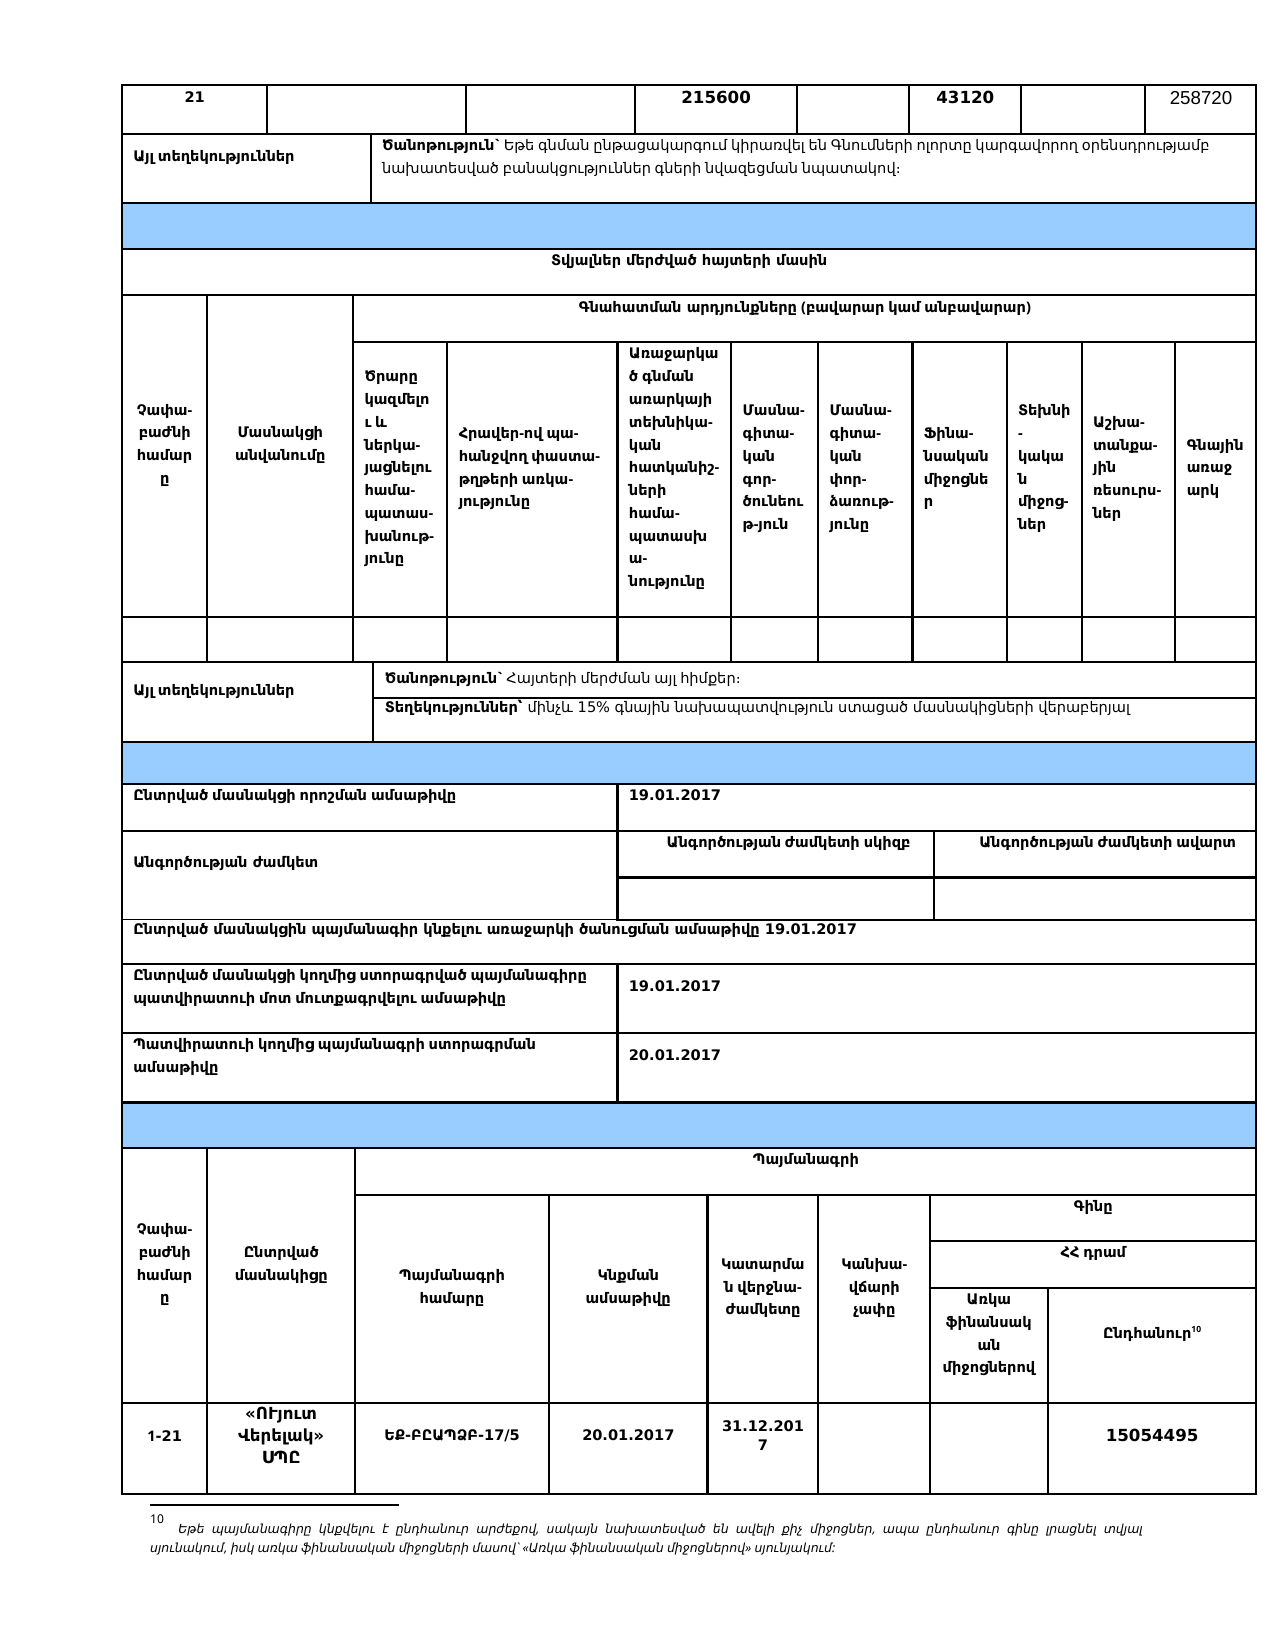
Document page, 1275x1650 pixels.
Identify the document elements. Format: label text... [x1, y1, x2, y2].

table_cell Այլ տեղեկություններ [123, 663, 372, 741]
table_cell Չափա-բաժնի համարը [123, 296, 206, 616]
table_cell Կատարման վերջնա-ժամկետը [709, 1196, 817, 1402]
table_cell [123, 618, 206, 661]
table_cell [914, 618, 1006, 661]
table_cell Հրավեր-ով պա-հանջվող փաստա-թղթերի առկա-յությունը [448, 343, 616, 616]
table_cell Մասնակցի անվանումը [208, 296, 352, 616]
table_cell [1176, 618, 1255, 661]
table_cell 21 [123, 86, 266, 133]
table_cell ԵՔ-ԲԸԱՊՁԲ-17/5 [356, 1404, 548, 1492]
table_cell Ֆինա-նսական միջոցներ [914, 343, 1006, 616]
table_cell [208, 618, 352, 661]
table_cell «ՈՒյուտ Վերելակ» ՍՊԸ [208, 1404, 354, 1492]
table_cell Գինը [931, 1196, 1255, 1240]
table_cell [798, 86, 908, 133]
table_cell 43120 [910, 86, 1020, 133]
table_cell Առկա ֆինանսական միջոցներով [931, 1289, 1047, 1402]
table_cell [619, 618, 730, 661]
table_cell [819, 1404, 929, 1492]
table_cell 1-21 [123, 1404, 206, 1492]
table_cell Չափա-բաժնի համարը [123, 1149, 206, 1402]
table_cell Ընտրված մասնակցի որոշման ամսաթիվը [123, 785, 616, 830]
table_cell [1083, 618, 1174, 661]
table_cell Տեղեկություններ՝ մինչև 15% գնային նախապատվություն ստացած մասնակիցների վերաբերյալ [374, 699, 1255, 741]
table_cell 19.01.2017 [619, 965, 1255, 1032]
table_cell Պայմանագրի [356, 1149, 1255, 1193]
table_cell 258720 [1146, 86, 1255, 133]
table_cell Մասնա-գիտա-կան գոր-ծունեութ-յուն [732, 343, 817, 616]
table_cell [819, 618, 911, 661]
table_cell [354, 618, 446, 661]
table_cell Տեխնի-կական միջոց-ներ [1008, 343, 1081, 616]
table_cell ՀՀ դրամ [931, 1242, 1255, 1287]
table_cell Գնային առաջարկ [1176, 343, 1255, 616]
table_cell Ծանոթություն` Եթե գնման ընթացակարգում կիրառվել են Գնումների ոլորտը կարգավորող օրենսդրությամբ նախատեսված բանակցություններ գների նվազեցման նպատակով։ [372, 135, 1255, 202]
table_cell Անգործության ժամկետ [123, 832, 616, 919]
table_cell [123, 1104, 1255, 1147]
table_cell [268, 86, 465, 133]
table_cell Ընտրված մասնակիցը [208, 1149, 354, 1402]
table_cell Ծրարը կազմելու և ներկա-յացնելու համա-պատաս-խանութ-յունը [354, 343, 446, 616]
table_cell Ընտրված մասնակցի կողմից ստորագրված պայմանագիրը պատվիրատուի մոտ մուտքագրվելու ամսաթիվը [123, 965, 616, 1032]
table_cell Գնահատման արդյունքները (բավարար կամ անբավարար) [354, 296, 1255, 341]
table_cell [1008, 618, 1081, 661]
table_cell [732, 618, 817, 661]
table_cell 215600 [636, 86, 796, 133]
table_cell 20.01.2017 [619, 1034, 1255, 1101]
table_cell [935, 879, 1255, 919]
table_cell [1022, 86, 1144, 133]
table_cell Պատվիրատուի կողմից պայմանագրի ստորագրման ամսաթիվը [123, 1034, 616, 1101]
table_cell [448, 618, 616, 661]
table_cell Առաջարկած գնման առարկայի տեխնիկա-կան հատկանիշ-ների համա-պատասխա-նությունը [619, 343, 730, 616]
table_cell Այլ տեղեկություններ [123, 135, 370, 202]
table_cell 15054495 [1049, 1404, 1255, 1492]
table_cell [931, 1404, 1047, 1492]
table_cell [123, 204, 1255, 248]
table_cell Աշխա-տանքա-յին ռեսուրս-ներ [1083, 343, 1174, 616]
table_cell [619, 879, 933, 919]
table_cell Անգործության ժամկետի սկիզբ [619, 832, 933, 876]
table_cell Ծանոթություն` Հայտերի մերժման այլ հիմքեր։ [374, 663, 1255, 697]
table_cell Ընդհանուր [1049, 1289, 1255, 1402]
table_cell Կնքման ամսաթիվը [550, 1196, 706, 1402]
table_cell [467, 86, 634, 133]
table_cell Ընտրված մասնակցին պայմանագիր կնքելու առաջարկի ծանուցման ամսաթիվը 19.01.2017 [123, 920, 1255, 962]
table_cell Կանխա-վճարի չափը [819, 1196, 929, 1402]
table_cell 31.12.2017 [709, 1404, 817, 1492]
table_cell [123, 743, 1255, 783]
table_cell 19.01.2017 [619, 785, 1255, 830]
table_cell Անգործության ժամկետի ավարտ [935, 832, 1255, 876]
table_cell Պայմանագրի համարը [356, 1196, 548, 1402]
table_cell Մասնա-գիտա-կան փոր-ձառութ-յունը [819, 343, 911, 616]
table_cell 20.01.2017 [550, 1404, 706, 1492]
table_cell Տվյալներ մերժված հայտերի մասին [123, 250, 1255, 294]
